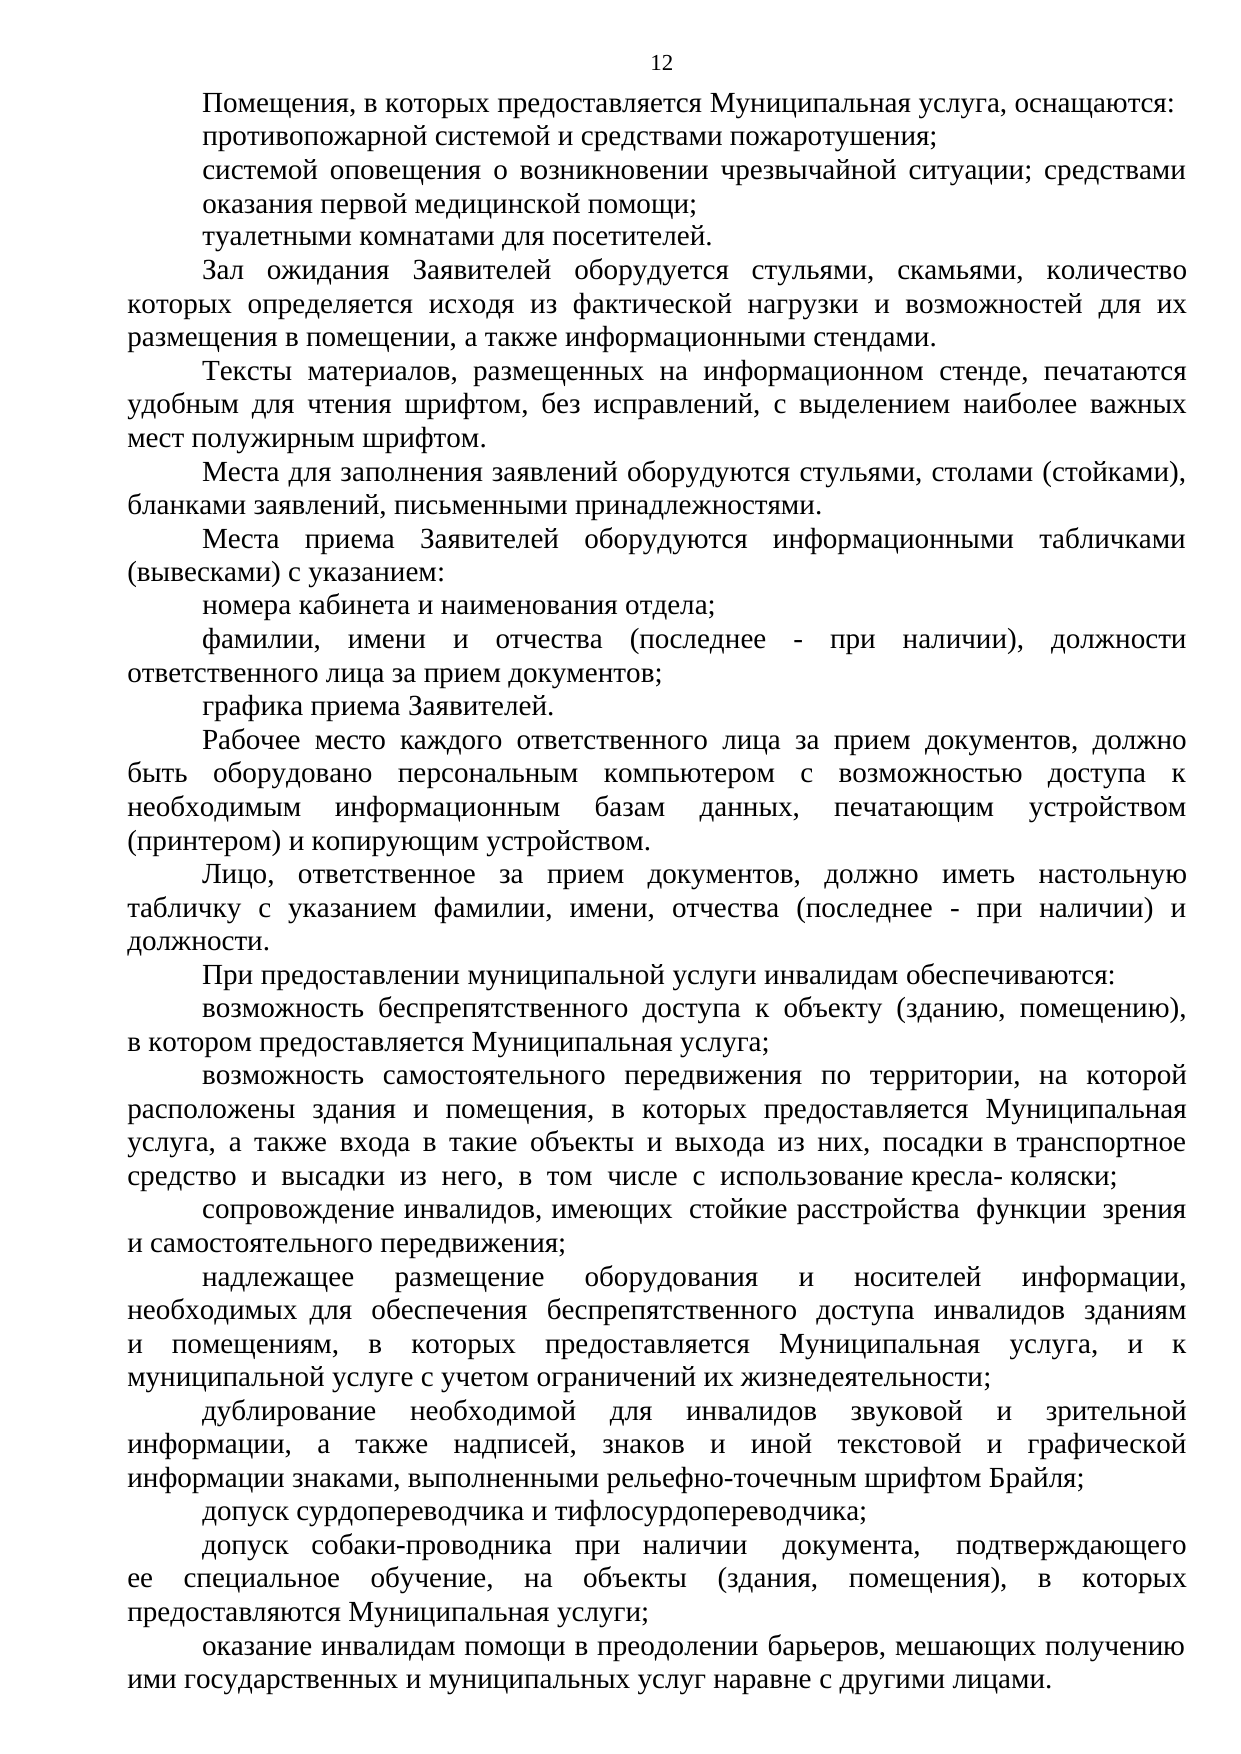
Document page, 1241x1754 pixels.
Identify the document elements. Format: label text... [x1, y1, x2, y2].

text оказание инвалидам помощи в преодолении барьеров, мешающих получению ими государственных и муниципальных услуг наравне с другими лицами. [127, 1628, 1186, 1695]
text дублирование необходимой для инвалидов звуковой и зрительной информации, а также надписей, знаков и иной текстовой и графической информации знаками, выполненными рельефно-точечным шрифтом Брайля; [127, 1393, 1187, 1493]
text возможность самостоятельного передвижения по территории, на которой расположены здания и помещения, в которых предоставляется Муниципальная услуга, а также входа в такие объекты и выхода из них, посадки в транспортное средство и высадки из него, в том числе с использование кресла- коляски; [127, 1057, 1187, 1192]
text Места для заполнения заявлений оборудуются стульями, столами (стойками), бланками заявлений, письменными принадлежностями. [127, 454, 1187, 521]
text Помещения, в которых предоставляется Муниципальная услуга, оснащаются: [127, 85, 1186, 119]
text номера кабинета и наименования отдела; [202, 588, 1226, 621]
text графика приема Заявителей. [202, 689, 1226, 722]
text возможность беспрепятственного доступа к объекту (зданию, помещению), в котором предоставляется Муниципальная услуга; [127, 990, 1186, 1057]
text системой оповещения о возникновении чрезвычайной ситуации; средствами оказания первой медицинской помощи; [202, 152, 1187, 219]
text фамилии, имени и отчества (последнее - при наличии), должности ответственного лица за прием документов; [127, 622, 1187, 689]
text надлежащее размещение оборудования и носителей информации, необходимых для обеспечения беспрепятственного доступа инвалидов зданиям и помещениям, в которых предоставляется Муниципальная услуга, и к муниципальной услуге с учетом ограничений их жизнедеятельности; [127, 1259, 1186, 1393]
text допуск сурдопереводчика и тифлосурдопереводчика; [202, 1493, 1226, 1527]
text Зал ожидания Заявителей оборудуется стульями, скамьями, количество которых определяется исходя из фактической нагрузки и возможностей для их размещения в помещении, а также информационными стендами. [127, 252, 1187, 353]
text противопожарной системой и средствами пожаротушения; [202, 119, 1226, 152]
text При предоставлении муниципальной услуги инвалидам обеспечиваются: [127, 957, 1187, 990]
text Тексты материалов, размещенных на информационном стенде, печатаются удобным для чтения шрифтом, без исправлений, с выделением наиболее важных мест полужирным шрифтом. [127, 353, 1187, 454]
text туалетными комнатами для посетителей. [202, 219, 1226, 252]
text сопровождение инвалидов, имеющих стойкие расстройства функции зрения и самостоятельного передвижения; [127, 1192, 1186, 1259]
text допуск собаки-проводника при наличии документа, подтверждающего ее специальное обучение, на объекты (здания, помещения), в которых предоставляются Муниципальная услуги; [127, 1527, 1187, 1628]
text Места приема Заявителей оборудуются информационными табличками (вывесками) с указанием: [127, 521, 1186, 588]
text Лицо, ответственное за прием документов, должно иметь настольную табличку с указанием фамилии, имени, отчества (последнее - при наличии) и должности. [127, 856, 1187, 957]
text Рабочее место каждого ответственного лица за прием документов, должно быть оборудовано персональным компьютером с возможностью доступа к необходимым информационным базам данных, печатающим устройством (принтером) и копирующим устройством. [127, 722, 1187, 856]
